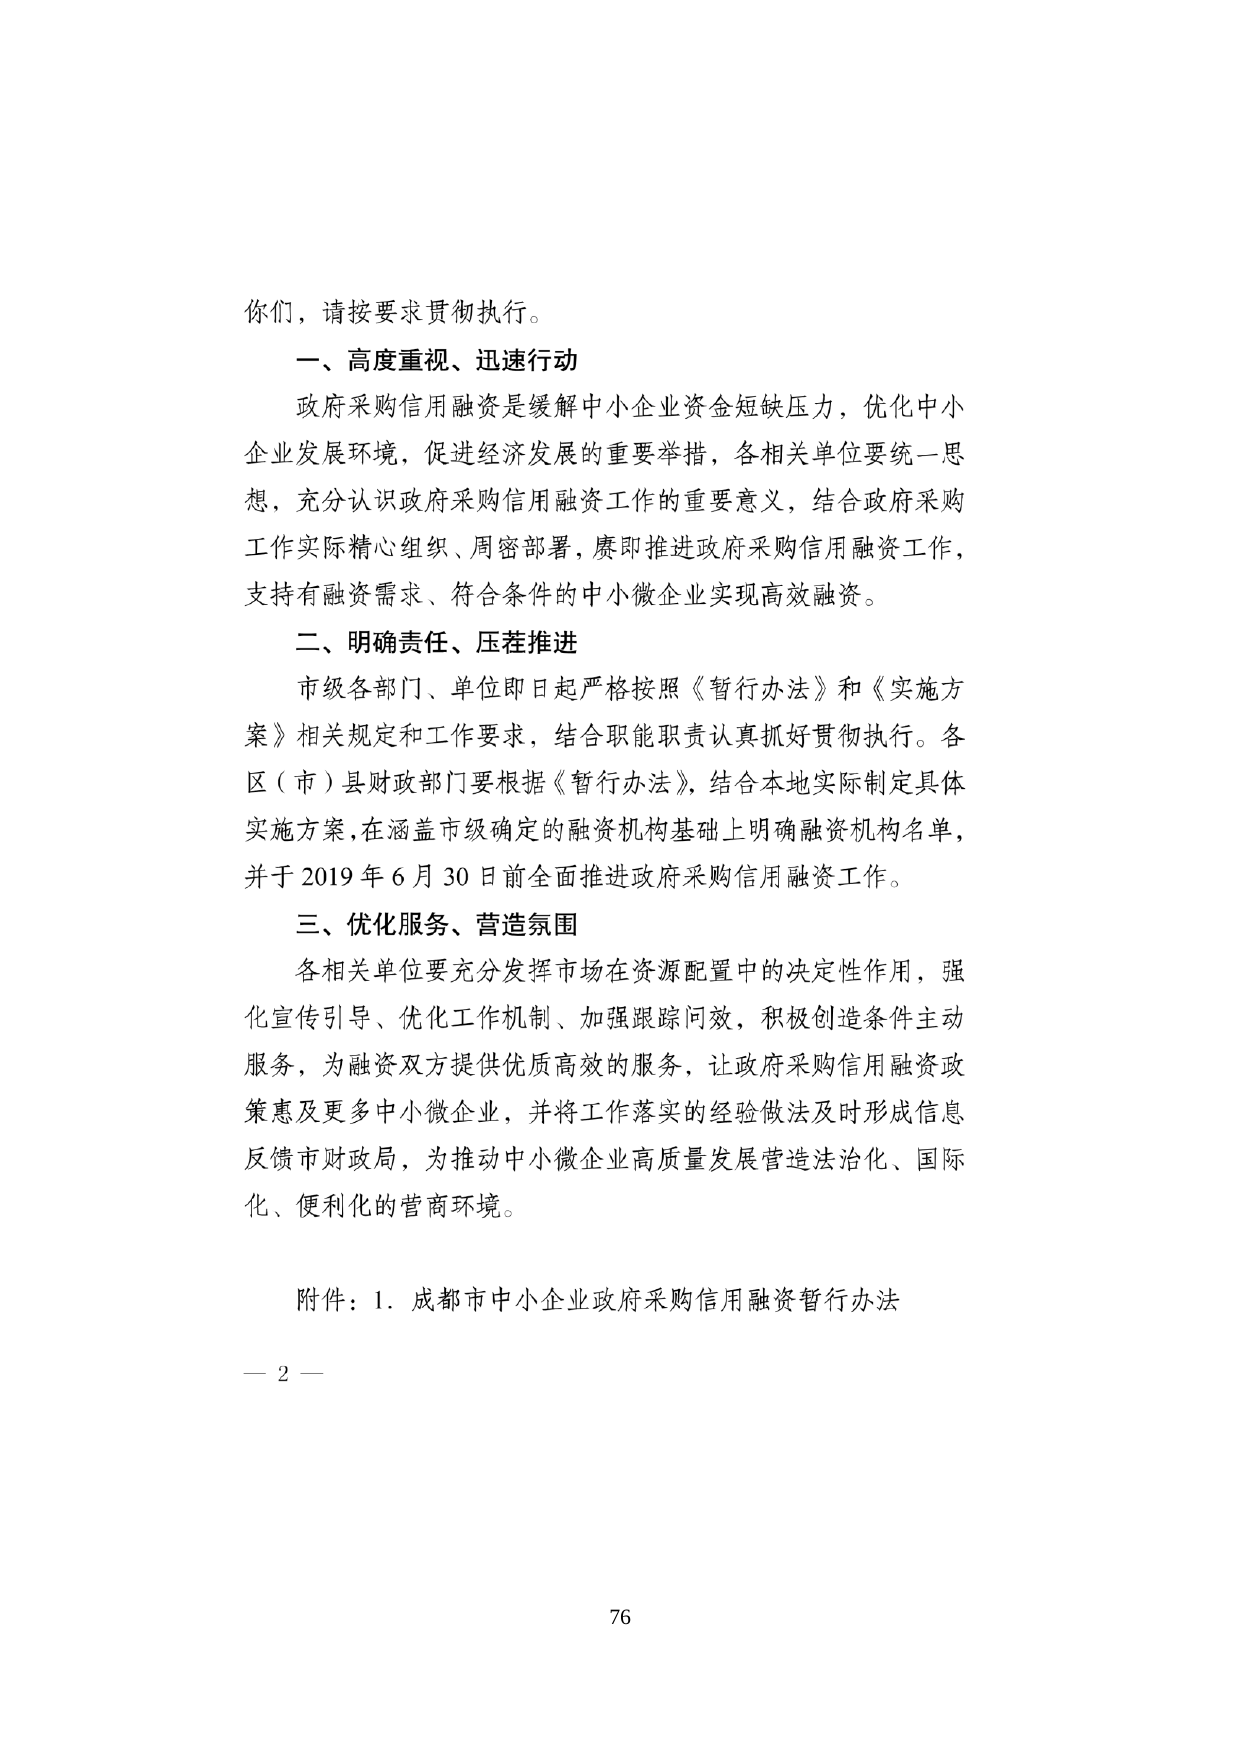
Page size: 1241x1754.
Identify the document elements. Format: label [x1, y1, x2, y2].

picture [118, 118, 1088, 1490]
